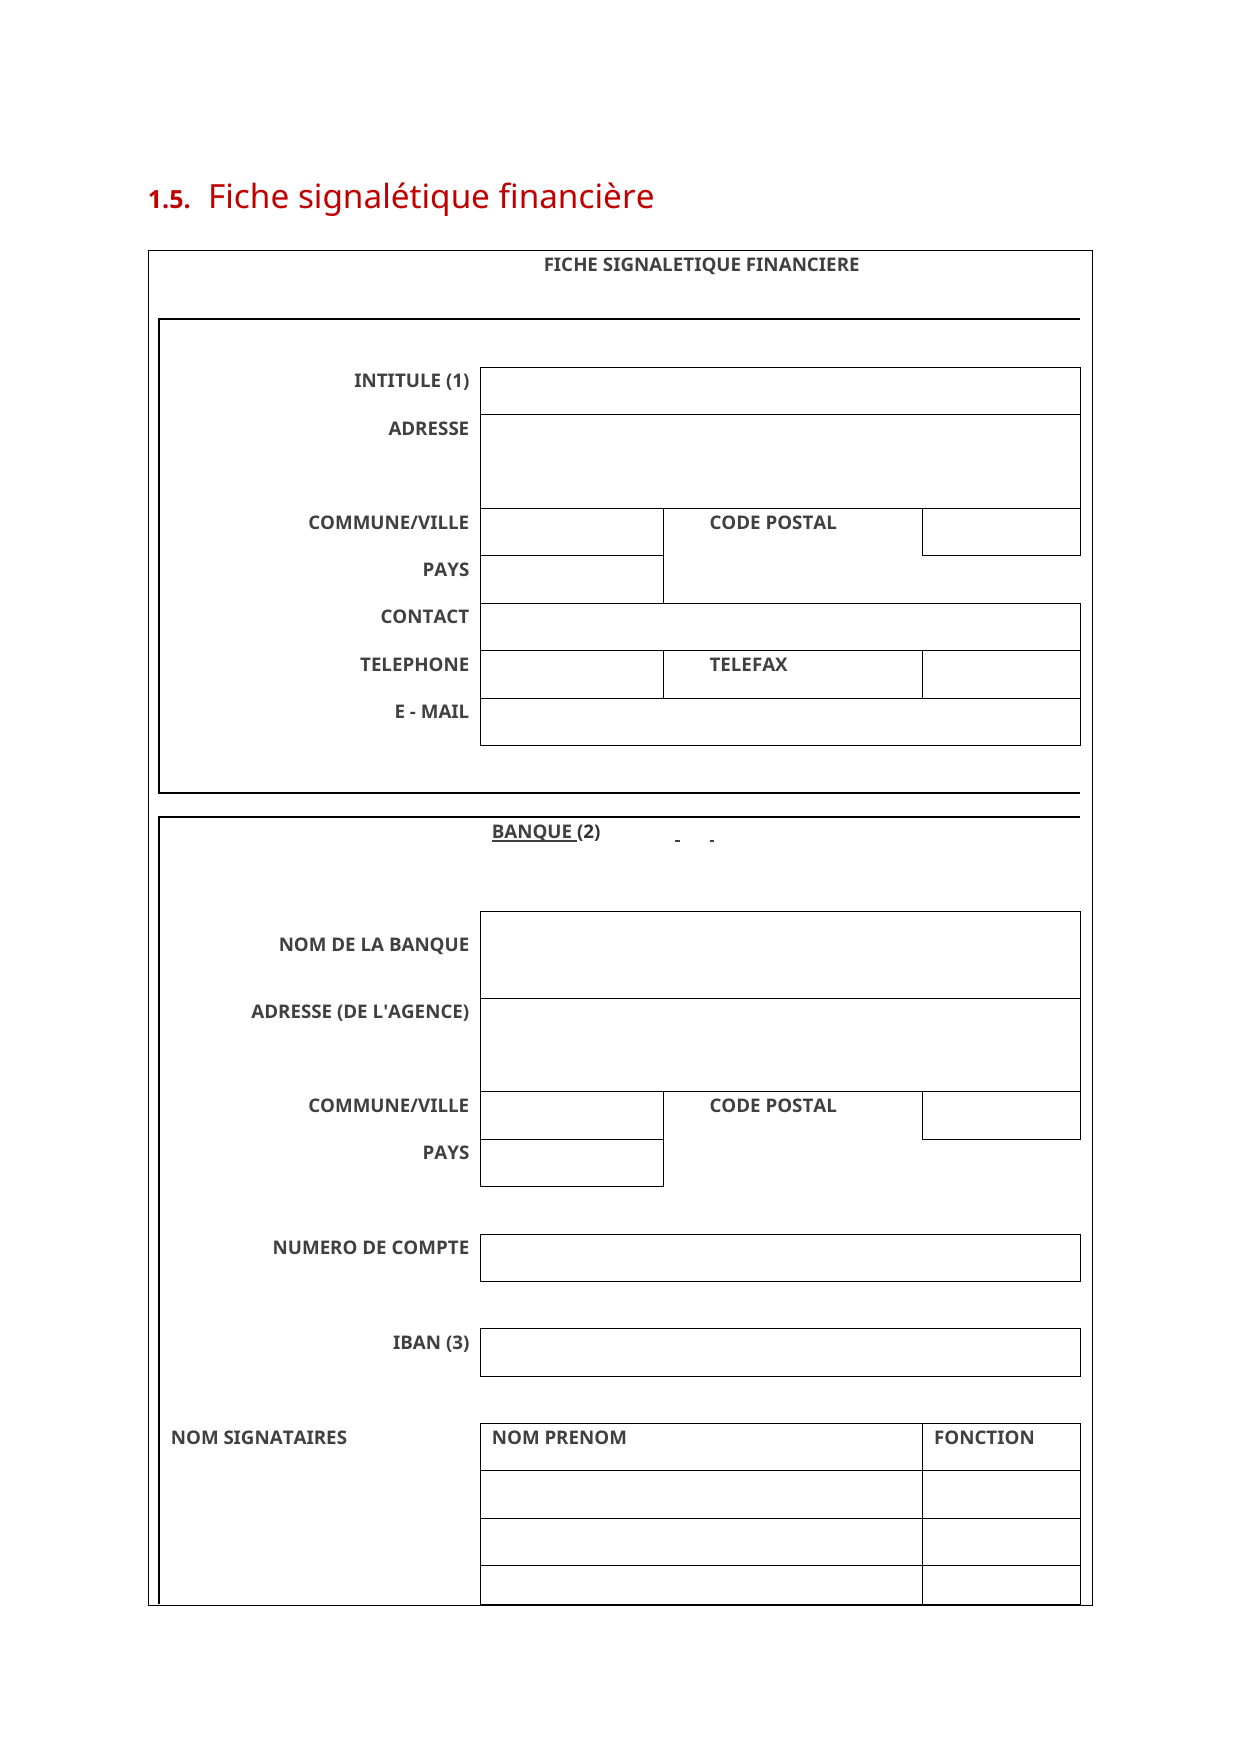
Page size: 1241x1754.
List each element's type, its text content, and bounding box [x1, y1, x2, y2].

subtitle Fiche signalétique financière [148, 173, 1093, 218]
table_header [149, 251, 1092, 1605]
